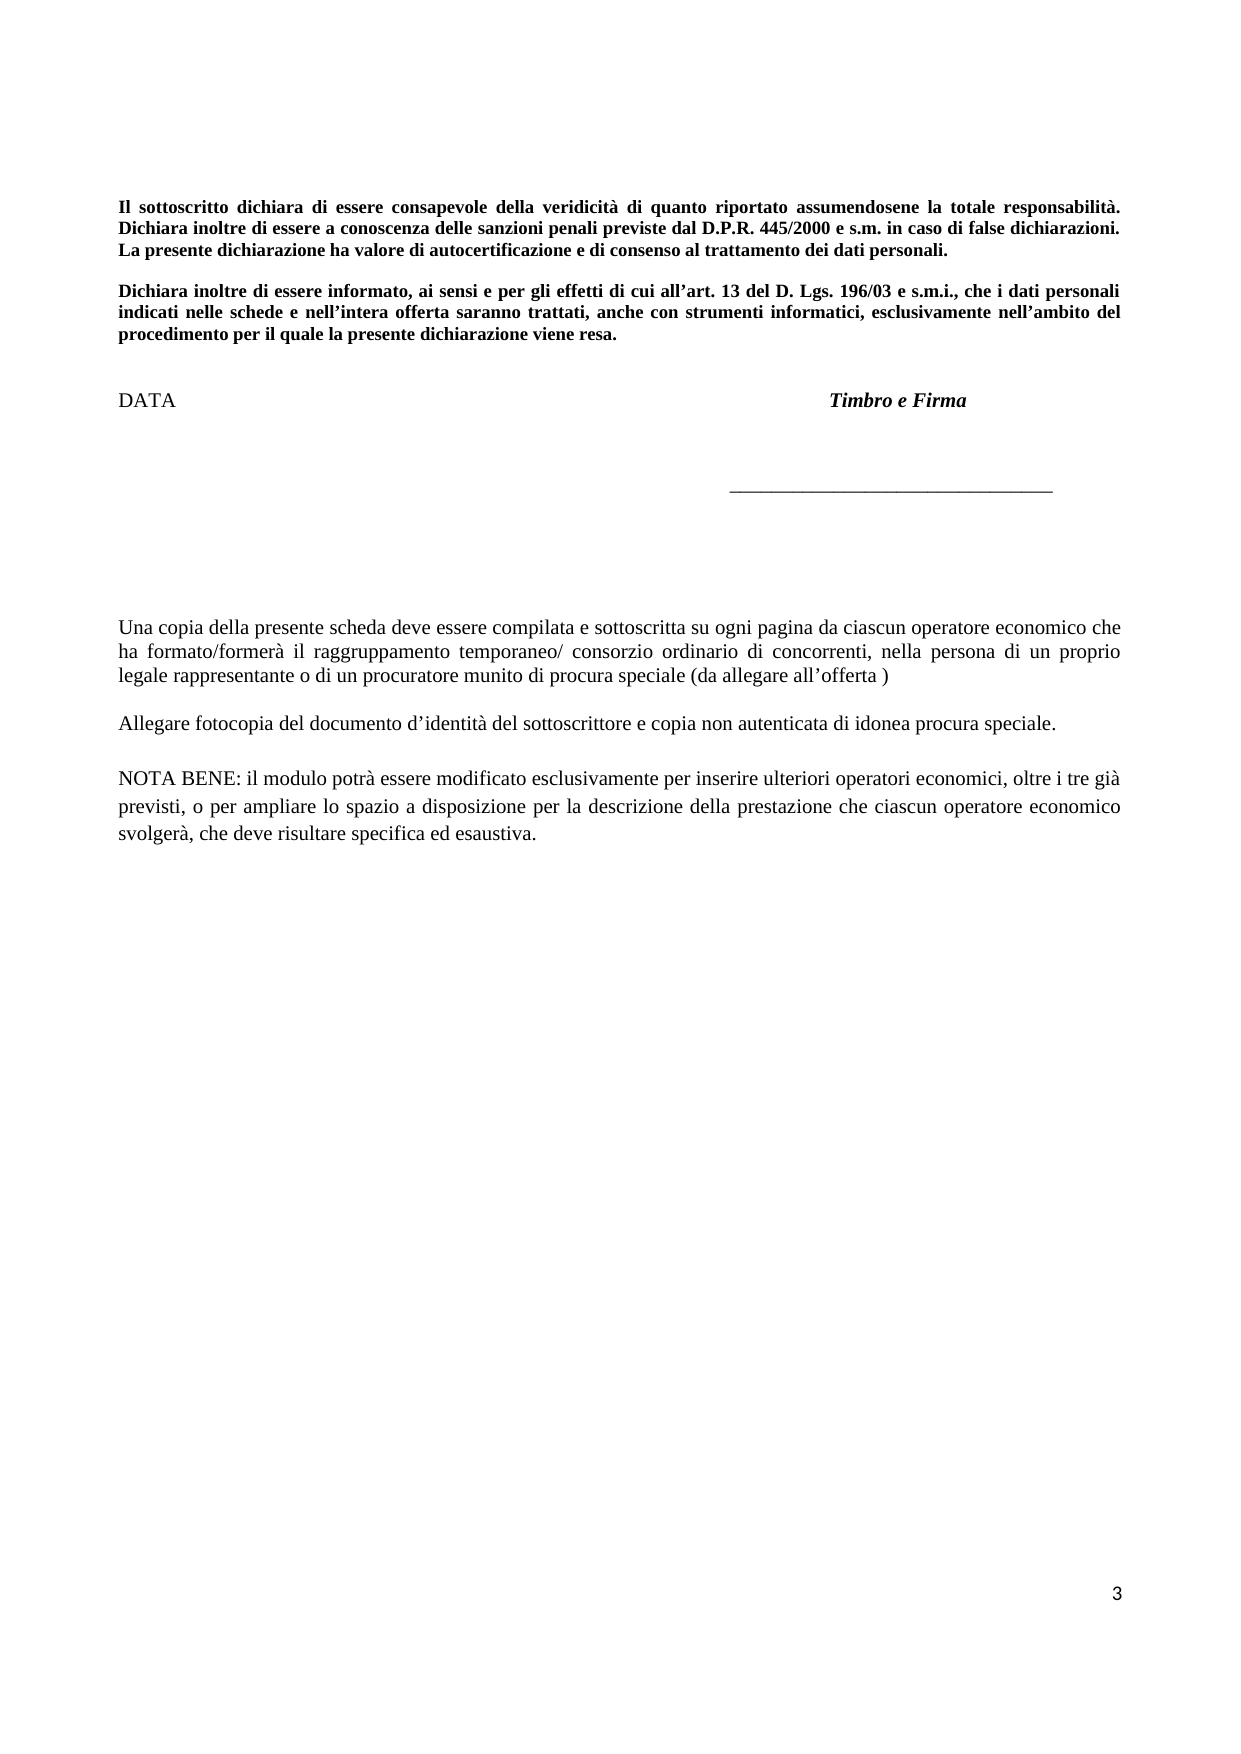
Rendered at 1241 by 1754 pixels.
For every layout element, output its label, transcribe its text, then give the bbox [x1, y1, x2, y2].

text NOTA BENE: il modulo potrà essere modificato esclusivamente per inserire ulteriori operatori economici, oltre i tre già previsti, o per ampliare lo spazio a disposizione per la descrizione della prestazione che ciascun operatore economico svolgerà, che deve risultare specifica ed esaustiva. [118, 766, 1122, 845]
text Il sottoscritto dichiara di essere consapevole della veridicità di quanto riportato assumendosene la totale responsabilità. Dichiara inoltre di essere a conoscenza delle sanzioni penali previste dal D.P.R. 445/2000 e s.m. in caso di false dichiarazioni. La presente dichiarazione ha valore di autocertificazione e di consenso al trattamento dei dati personali. [118, 196, 1122, 260]
text _______________________________ [118, 455, 1122, 499]
text Allegare fotocopia del documento d’identità del sottoscrittore e copia non autenticata di idonea procura speciale. [118, 711, 1122, 735]
text Una copia della presente scheda deve essere compilata e sottoscritta su ogni pagina da ciascun operatore economico che ha formato/formerà il raggruppamento temporaneo/ consorzio ordinario di concorrenti, nella persona di un proprio legale rappresentante o di un procuratore munito di procura speciale (da allegare all’offerta ) [118, 614, 1122, 687]
text Dichiara inoltre di essere informato, ai sensi e per gli effetti di cui all’art. 13 del D. Lgs. 196/03 e s.m.i., che i dati personali indicati nelle schede e nell’intera offerta saranno trattati, anche con strumenti informatici, esclusivamente nell’ambito del procedimento per il quale la presente dichiarazione viene resa. [118, 279, 1122, 344]
text DATA Timbro e Firma [118, 387, 1122, 412]
